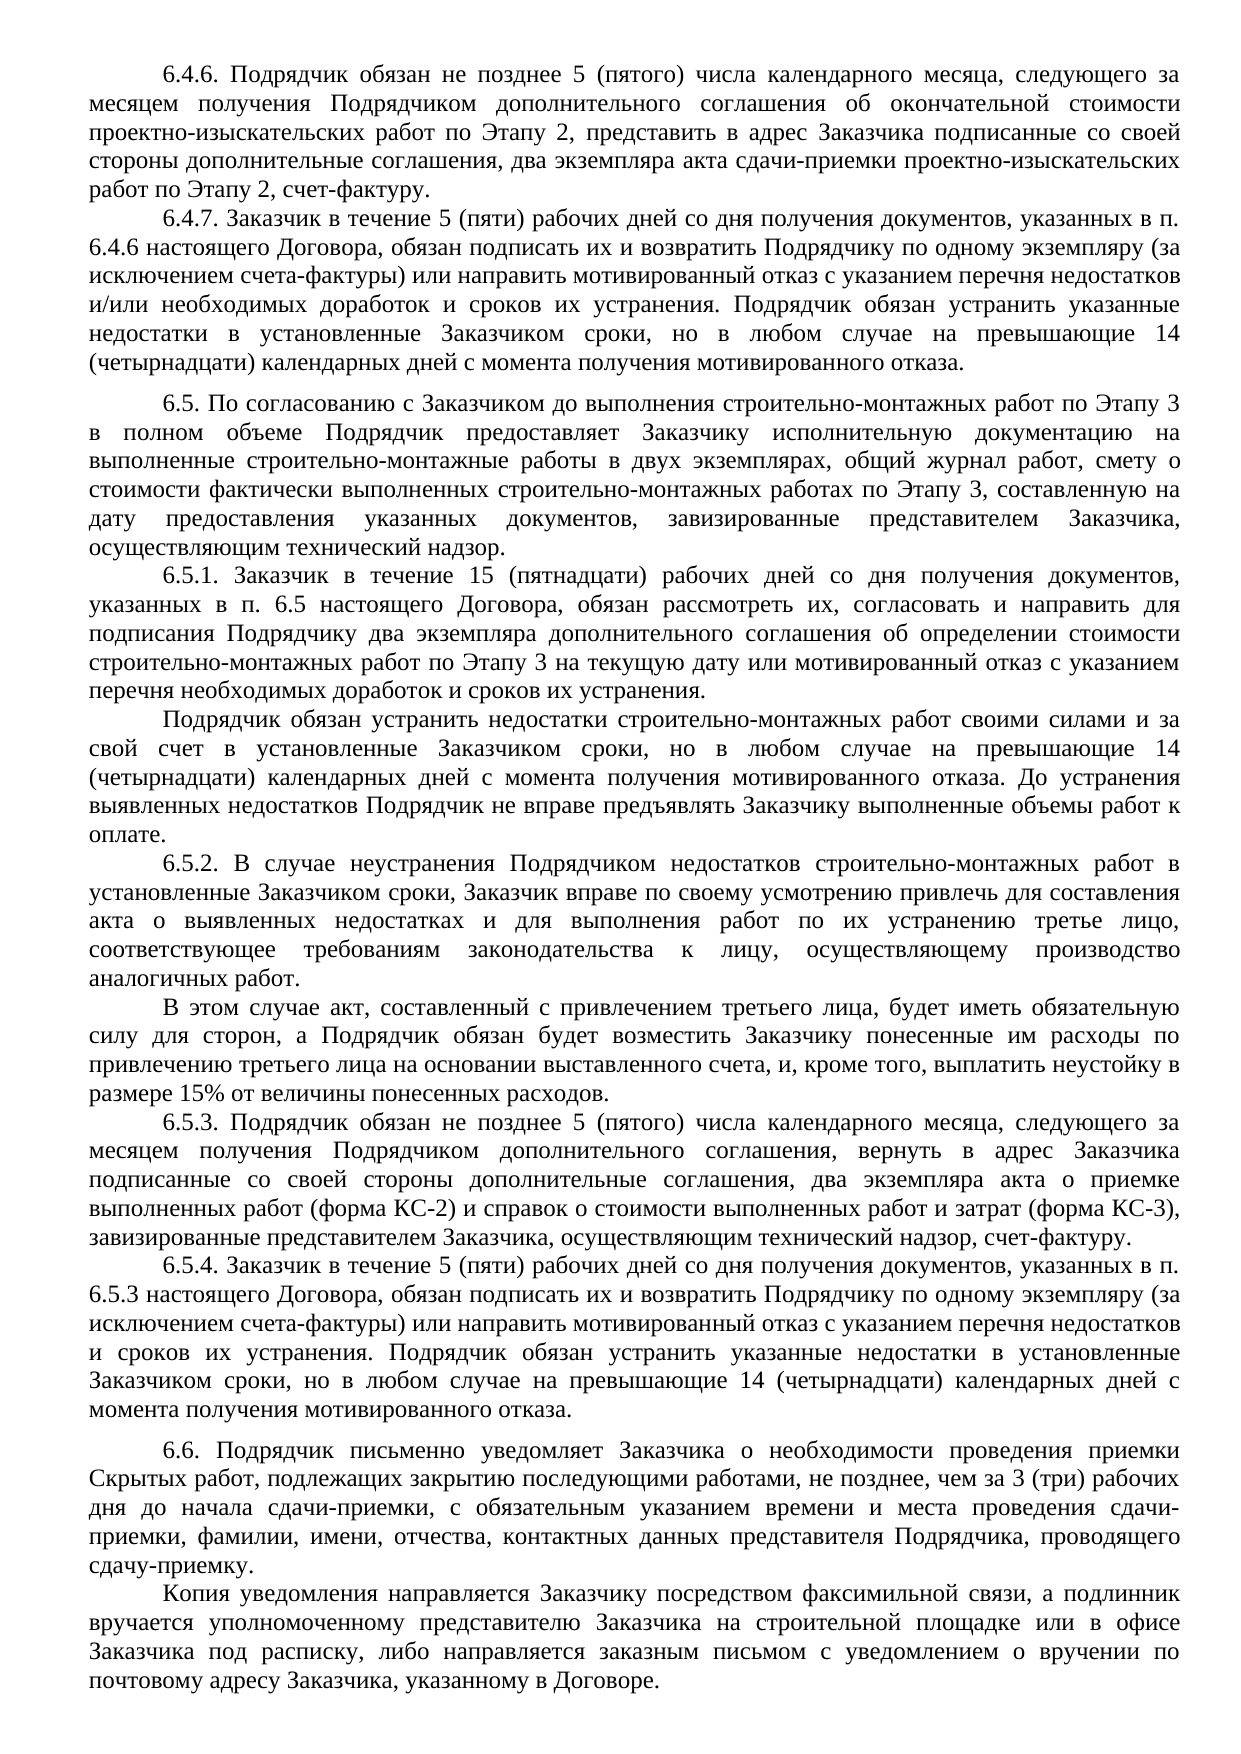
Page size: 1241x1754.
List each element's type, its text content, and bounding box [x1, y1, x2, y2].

text 6.5. По согласованию с Заказчиком до выполнения строительно-монтажных работ по Этапу 3 в полном объеме Подрядчик предоставляет Заказчику исполнительную документацию на выполненные строительно-монтажные работы в двух экземплярах, общий журнал работ, смету о стоимости фактически выполненных строительно-монтажных работах по Этапу 3, составленную на дату предоставления указанных документов, завизированные представителем Заказчика, осуществляющим технический надзор. [89, 388, 1181, 560]
text 6.4.7. Заказчик в течение 5 (пяти) рабочих дней со дня получения документов, указанных в п. 6.4.6 настоящего Договора, обязан подписать их и возвратить Подрядчику по одному экземпляру (за исключением счета-фактуры) или направить мотивированный отказ с указанием перечня недостатков и/или необходимых доработок и сроков их устранения. Подрядчик обязан устранить указанные недостатки в установленные Заказчиком сроки, но в любом случае на превышающие 14 (четырнадцати) календарных дней с момента получения мотивированного отказа. [89, 203, 1181, 375]
text 6.6. Подрядчик письменно уведомляет Заказчика о необходимости проведения приемки Скрытых работ, подлежащих закрытию последующими работами, не позднее, чем за 3 (три) рабочих дня до начала сдачи-приемки, с обязательным указанием времени и места проведения сдачи-приемки, фамилии, имени, отчества, контактных данных представителя Подрядчика, проводящего сдачу-приемку. [89, 1435, 1181, 1578]
text 6.5.4. Заказчик в течение 5 (пяти) рабочих дней со дня получения документов, указанных в п. 6.5.3 настоящего Договора, обязан подписать их и возвратить Подрядчику по одному экземпляру (за исключением счета-фактуры) или направить мотивированный отказ с указанием перечня недостатков и сроков их устранения. Подрядчик обязан устранить указанные недостатки в установленные Заказчиком сроки, но в любом случае на превышающие 14 (четырнадцати) календарных дней с момента получения мотивированного отказа. [89, 1250, 1181, 1423]
text 6.5.3. Подрядчик обязан не позднее 5 (пятого) числа календарного месяца, следующего за месяцем получения Подрядчиком дополнительного соглашения, вернуть в адрес Заказчика подписанные со своей стороны дополнительные соглашения, два экземпляра акта о приемке выполненных работ (форма КС-2) и справок о стоимости выполненных работ и затрат (форма КС-3), завизированные представителем Заказчика, осуществляющим технический надзор, счет-фактуру. [89, 1107, 1181, 1250]
text 6.5.2. В случае неустранения Подрядчиком недостатков строительно-монтажных работ в установленные Заказчиком сроки, Заказчик вправе по своему усмотрению привлечь для составления акта о выявленных недостатках и для выполнения работ по их устранению третье лицо, соответствующее требованиям законодательства к лицу, осуществляющему производство аналогичных работ. [89, 848, 1181, 992]
text 6.4.6. Подрядчик обязан не позднее 5 (пятого) числа календарного месяца, следующего за месяцем получения Подрядчиком дополнительного соглашения об окончательной стоимости проектно-изыскательских работ по Этапу 2, представить в адрес Заказчика подписанные со своей стороны дополнительные соглашения, два экземпляра акта сдачи-приемки проектно-изыскательских работ по Этапу 2, счет-фактуру. [89, 59, 1181, 203]
text Подрядчик обязан устранить недостатки строительно-монтажных работ своими силами и за свой счет в установленные Заказчиком сроки, но в любом случае на превышающие 14 (четырнадцати) календарных дней с момента получения мотивированного отказа. До устранения выявленных недостатков Подрядчик не вправе предъявлять Заказчику выполненные объемы работ к оплате. [89, 704, 1181, 848]
text Копия уведомления направляется Заказчику посредством факсимильной связи, а подлинник вручается уполномоченному представителю Заказчика на строительной площадке или в офисе Заказчика под расписку, либо направляется заказным письмом с уведомлением о вручении по почтовому адресу Заказчика, указанному в Договоре. [89, 1578, 1181, 1693]
text 6.5.1. Заказчик в течение 15 (пятнадцати) рабочих дней со дня получения документов, указанных в п. 6.5 настоящего Договора, обязан рассмотреть их, согласовать и направить для подписания Подрядчику два экземпляра дополнительного соглашения об определении стоимости строительно-монтажных работ по Этапу 3 на текущую дату или мотивированный отказ с указанием перечня необходимых доработок и сроков их устранения. [89, 560, 1181, 704]
text В этом случае акт, составленный с привлечением третьего лица, будет иметь обязательную силу для сторон, а Подрядчик обязан будет возместить Заказчику понесенные им расходы по привлечению третьего лица на основании выставленного счета, и, кроме того, выплатить неустойку в размере 15% от величины понесенных расходов. [89, 992, 1181, 1107]
